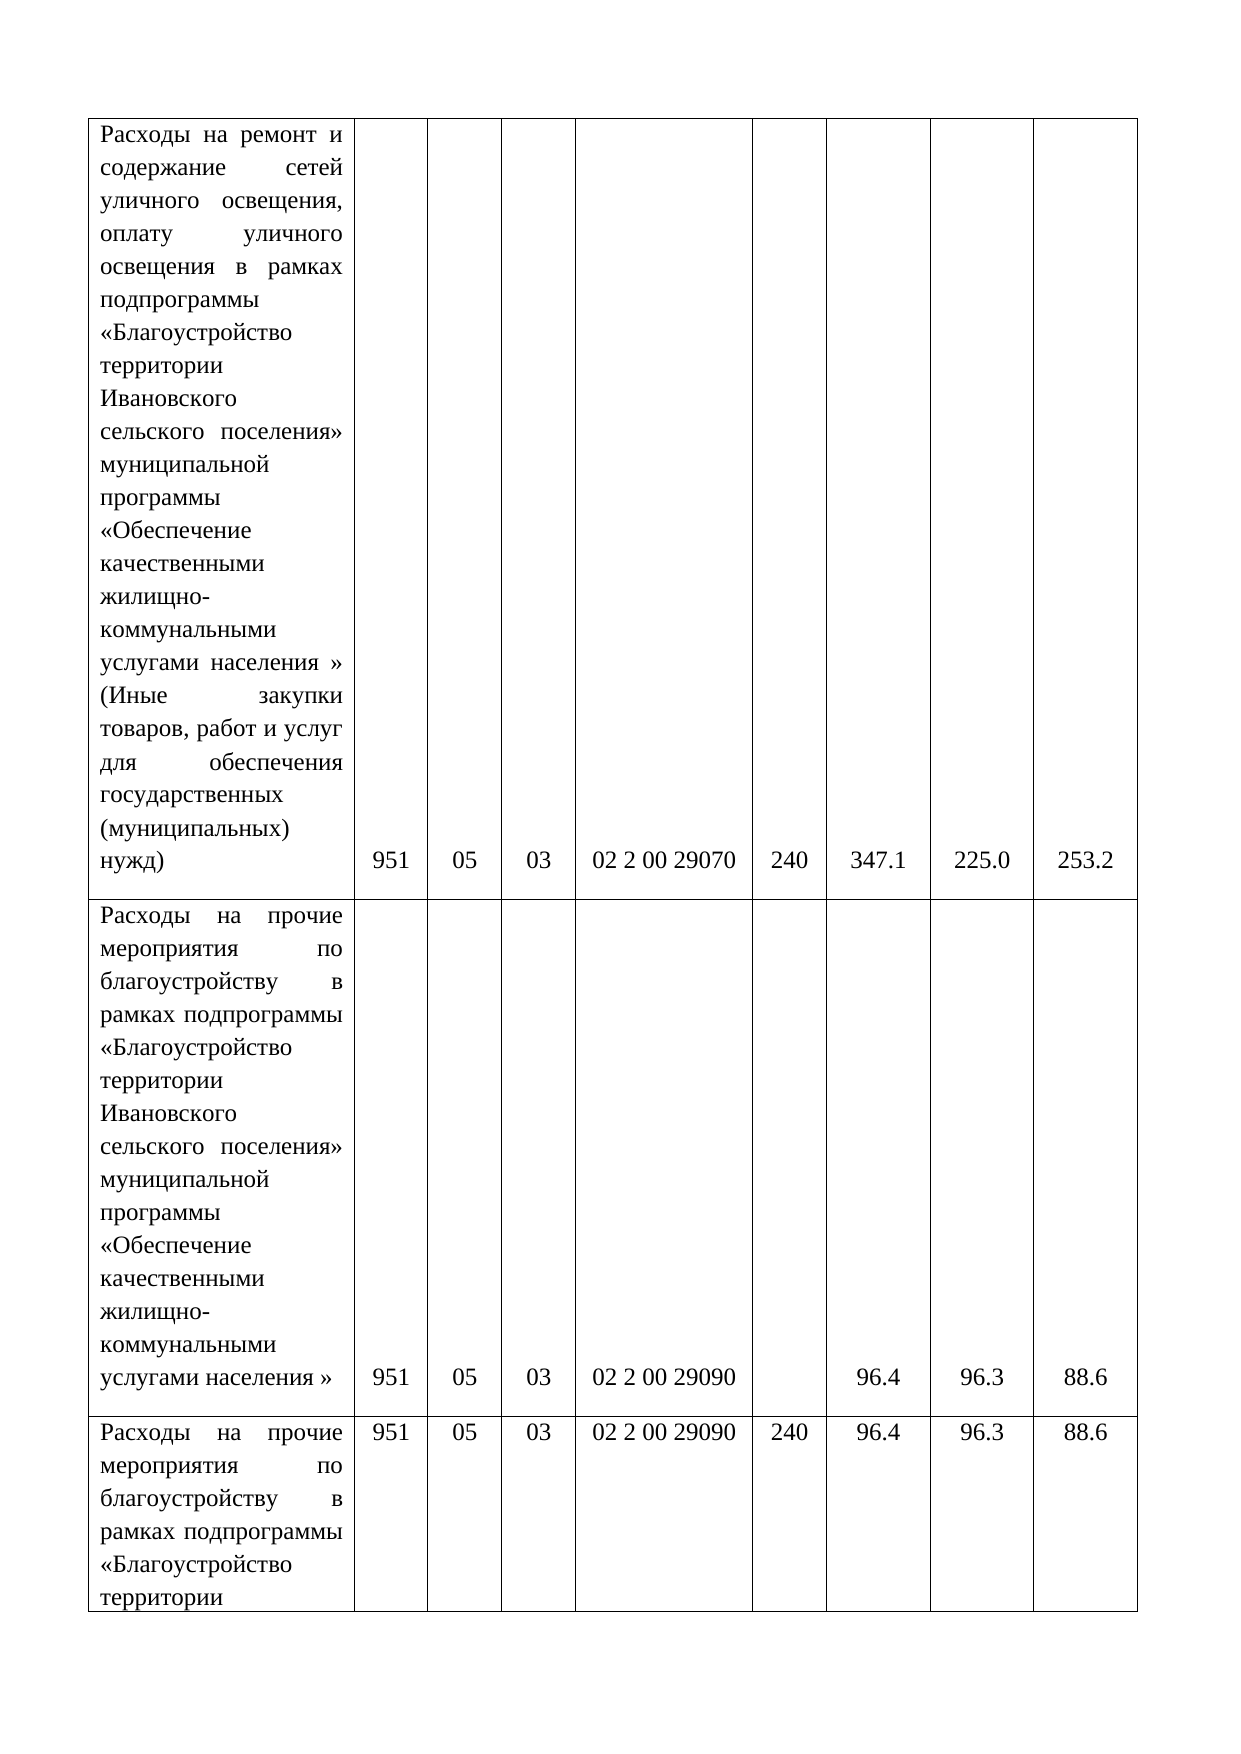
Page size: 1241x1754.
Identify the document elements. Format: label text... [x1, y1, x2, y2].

table_cell 03 [502, 900, 575, 1416]
table_cell 02 2 00 29090 [576, 1417, 752, 1611]
table_cell 96.3 [931, 1417, 1033, 1611]
table_cell 951 [355, 1417, 427, 1611]
table_cell 225.0 [931, 119, 1033, 899]
table_cell 240 [753, 119, 826, 899]
table_cell 02 2 00 29090 [576, 900, 752, 1416]
table_cell 96.4 [827, 900, 930, 1416]
table_cell 03 [502, 119, 575, 899]
table_cell 05 [428, 900, 501, 1416]
table_cell 96.4 [827, 1417, 930, 1611]
table_cell 347.1 [827, 119, 930, 899]
table_cell Расходы на прочие мероприятия по благоустройству в рамках подпрограммы «Благоустройство территории Ивановского сельского поселения» муниципальной программы «Обеспечение качественными жилищно-коммунальными услугами населения » [89, 900, 354, 1416]
table_cell 240 [753, 1417, 826, 1611]
table_cell 88.6 [1034, 1417, 1137, 1611]
table_cell 88.6 [1034, 900, 1137, 1416]
table_cell 96.3 [931, 900, 1033, 1416]
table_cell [89, 1417, 354, 1611]
table_cell 03 [502, 1417, 575, 1611]
table_cell Расходы на ремонт и содержание сетей уличного освещения, оплату уличного освещения в рамках подпрограммы «Благоустройство территории Ивановского сельского поселения» муниципальной программы «Обеспечение качественными жилищно-коммунальными услугами населения » (Иные закупки товаров, работ и услуг для обеспечения государственных (муниципальных) нужд) [89, 119, 354, 899]
table_cell 05 [428, 1417, 501, 1611]
table_cell 05 [428, 119, 501, 899]
table_cell 02 2 00 29070 [576, 119, 752, 899]
table_cell 951 [355, 900, 427, 1416]
table_cell 253.2 [1034, 119, 1137, 899]
table_cell [753, 900, 826, 1416]
table_cell 951 [355, 119, 427, 899]
